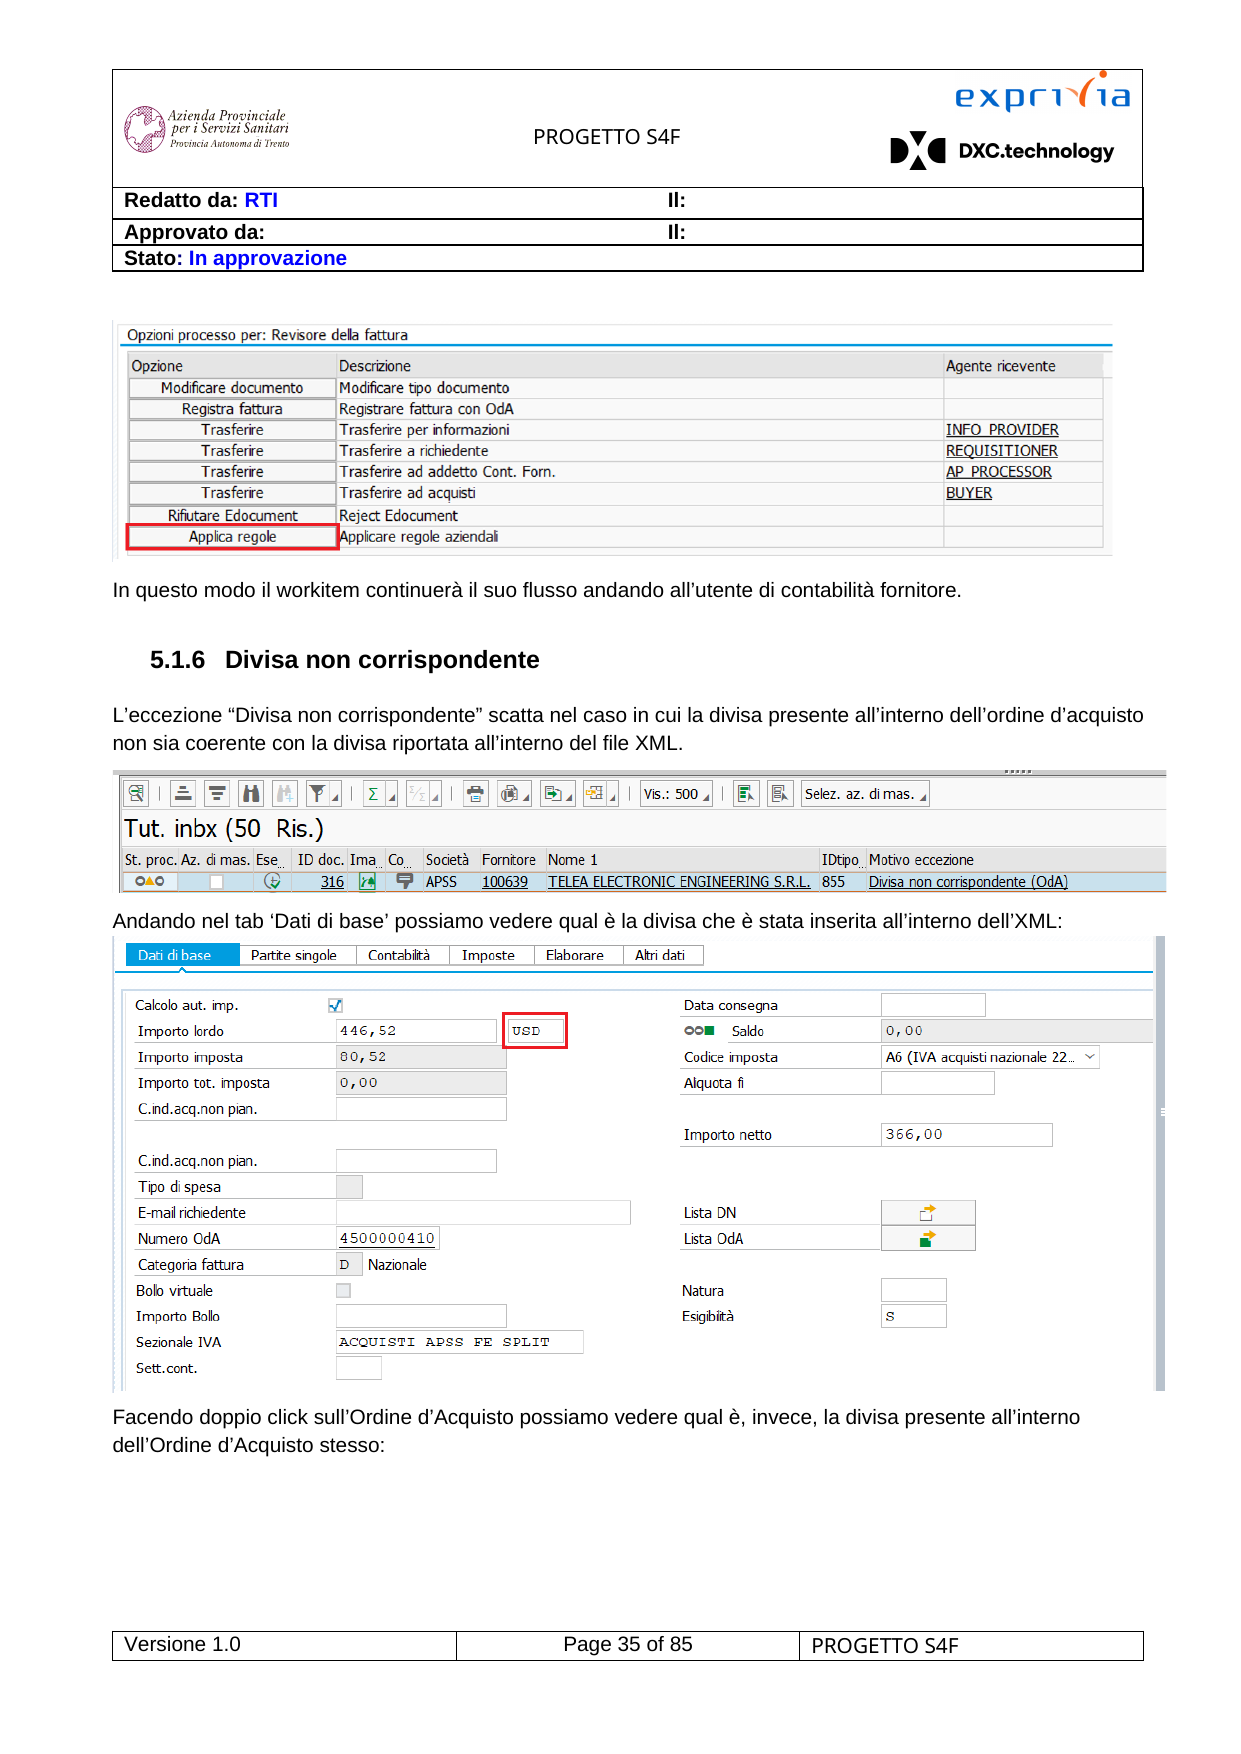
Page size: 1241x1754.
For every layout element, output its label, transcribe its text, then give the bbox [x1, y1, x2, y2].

text In questo modo il workitem continuerà il suo flusso andando all’utente di contabilità fornitore. [112, 578, 1166, 602]
picture [112, 936, 1167, 1393]
text Andando nel tab ‘Dati di base’ possiamo vedere qual è la divisa che è stata inserita all’interno dell’XML: [112, 908, 1166, 932]
picture [955, 70, 1132, 114]
subtitle Divisa non corrispondente [150, 645, 1166, 674]
picture [119, 104, 292, 156]
picture [112, 770, 1167, 893]
picture [112, 320, 1117, 562]
text L’eccezione “Divisa non corrispondente” scatta nel caso in cui la divisa presente all’interno dell’ordine d’acquisto non sia coerente con la divisa riportata all’interno del file XML. [112, 703, 1166, 755]
text Facendo doppio click sull’Ordine d’Acquisto possiamo vedere qual è, invece, la divisa presente all’interno dell’Ordine d’Acquisto stesso: [112, 1405, 1166, 1456]
